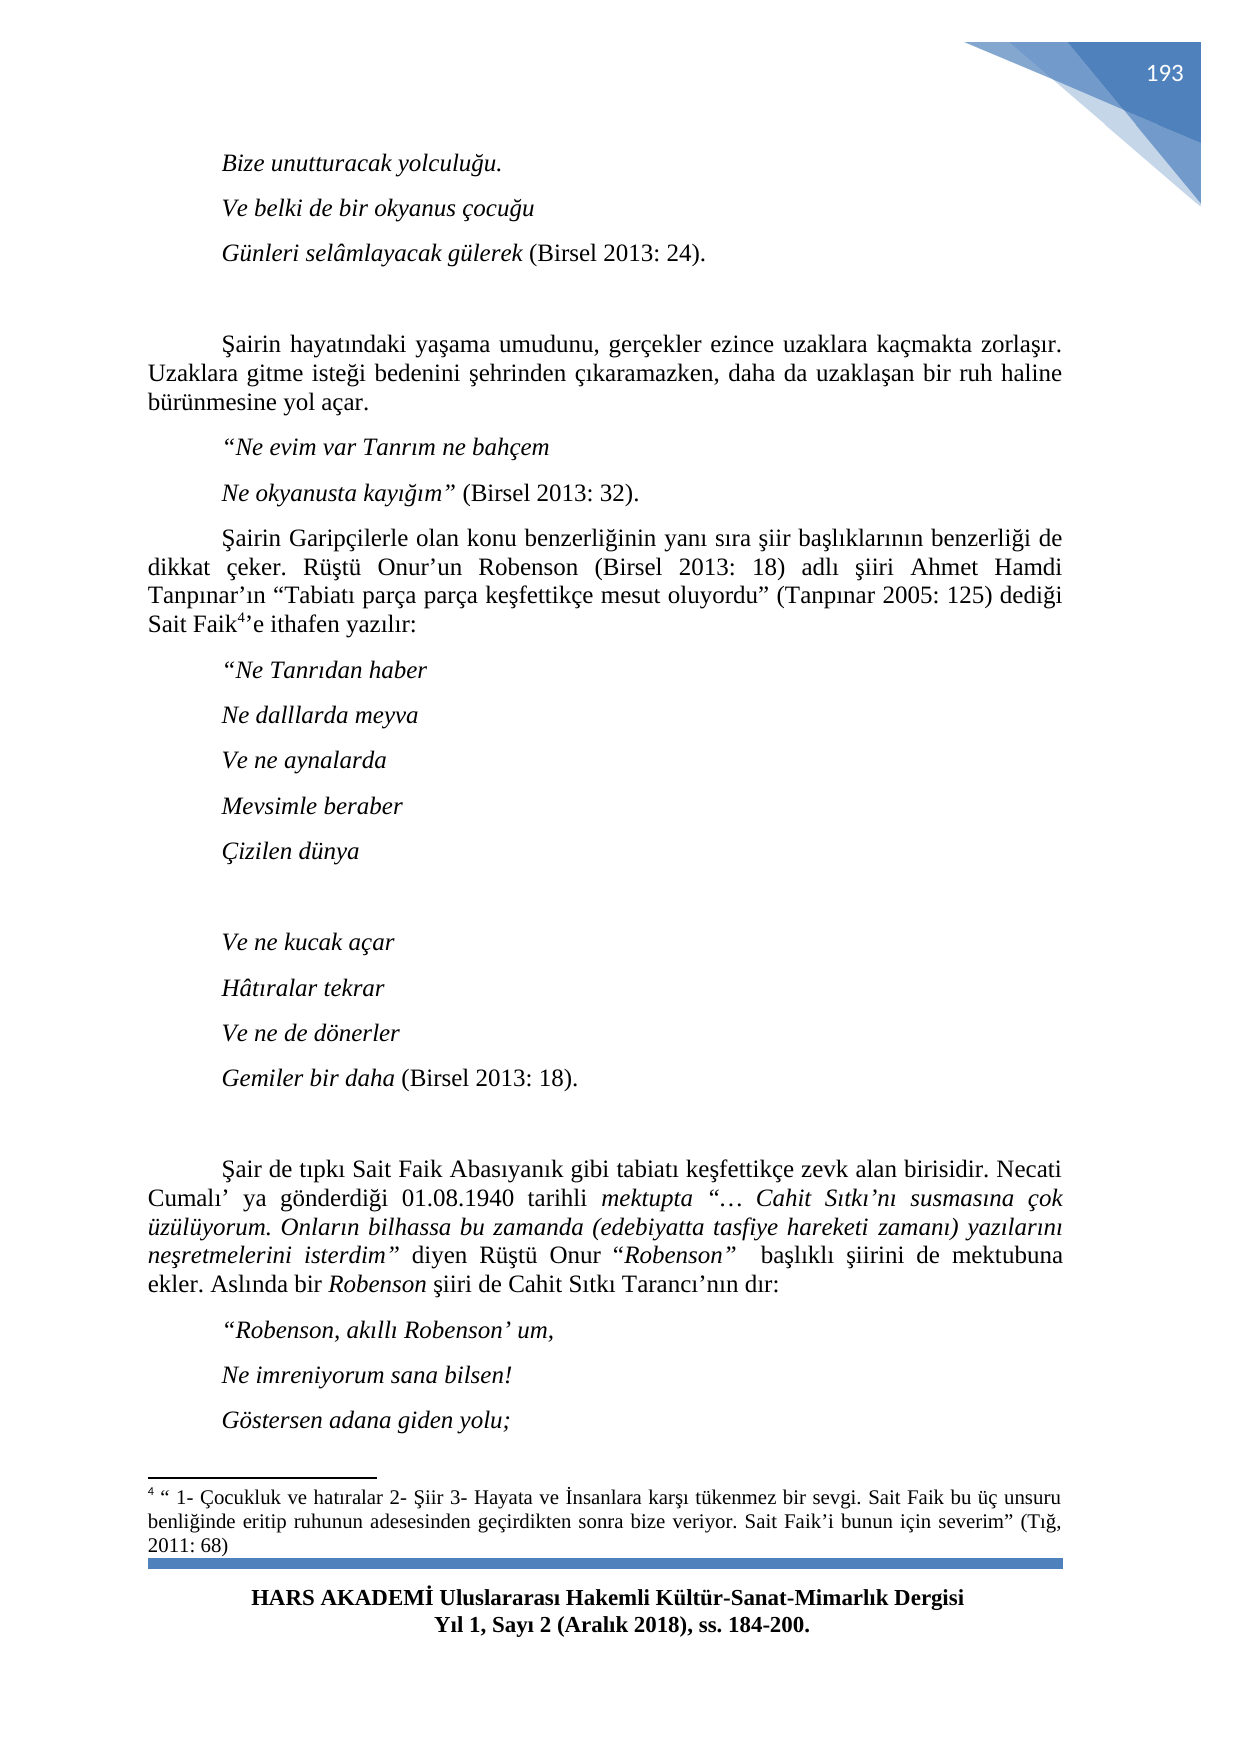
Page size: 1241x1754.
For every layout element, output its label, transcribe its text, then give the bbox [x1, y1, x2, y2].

text Mevsimle beraber [148, 791, 1063, 820]
text Ve ne kucak açar [148, 927, 1063, 956]
text Şairin hayatındaki yaşama umudunu, gerçekler ezince uzaklara kaçmakta zorlaşır. Uzaklara gitme isteği bedenini şehrinden çıkaramazken, daha da uzaklaşan bir ruh haline bürünmesine yol açar. [148, 329, 1063, 416]
text Ne dalllarda meyva [148, 700, 1063, 729]
text Şairin Garipçilerle olan konu benzerliğinin yanı sıra şiir başlıklarının benzerliği de dikkat çeker. Rüştü Onur’un Robenson (Birsel 2013: 18) adlı şiiri Ahmet Hamdi Tanpınar’ın “Tabiatı parça parça keşfettikçe mesut oluyordu” (Tanpınar 2005: 125) dediği Sait Faik’e ithafen yazılır: [148, 523, 1063, 638]
text “Ne evim var Tanrım ne bahçem [148, 432, 1063, 461]
text Ne okyanusta kayığım” (Birsel 2013: 32). [148, 478, 1063, 506]
text Gemiler bir daha (Birsel 2013: 18). [148, 1063, 1063, 1092]
text Şair de tıpkı Sait Faik Abasıyanık gibi tabiatı keşfettikçe zevk alan birisidir. Necati Cumalı’ ya gönderdiği 01.08.1940 tarihli mektupta “… Cahit Sıtkı’nı susmasına çok üzülüyorum. Onların bilhassa bu zamanda (edebiyatta tasfiye hareketi zamanı) yazılarını neşretmelerini isterdim” diyen Rüştü Onur “Robenson” başlıklı şiirini de mektubuna ekler. Aslında bir Robenson şiiri de Cahit Sıtkı Tarancı’nın dır: [148, 1154, 1063, 1298]
text Ve ne de dönerler [148, 1018, 1063, 1047]
text Çizilen dünya [148, 836, 1063, 865]
text Bize unutturacak yolculuğu. [148, 148, 1063, 176]
text “Robenson, akıllı Robenson’ um, [221, 1315, 1063, 1343]
text Ne imreniyorum sana bilsen! [221, 1360, 1063, 1389]
picture [963, 42, 1201, 206]
text Günleri selâmlayacak gülerek (Birsel 2013: 24). [148, 238, 1063, 267]
text Ve ne aynalarda [148, 746, 1063, 774]
text Ve belki de bir okyanus çocuğu [148, 193, 1063, 222]
text Hâtıralar tekrar [148, 973, 1063, 1001]
text Göstersen adana giden yolu; [221, 1406, 1063, 1434]
text “Ne Tanrıdan haber [148, 655, 1063, 683]
